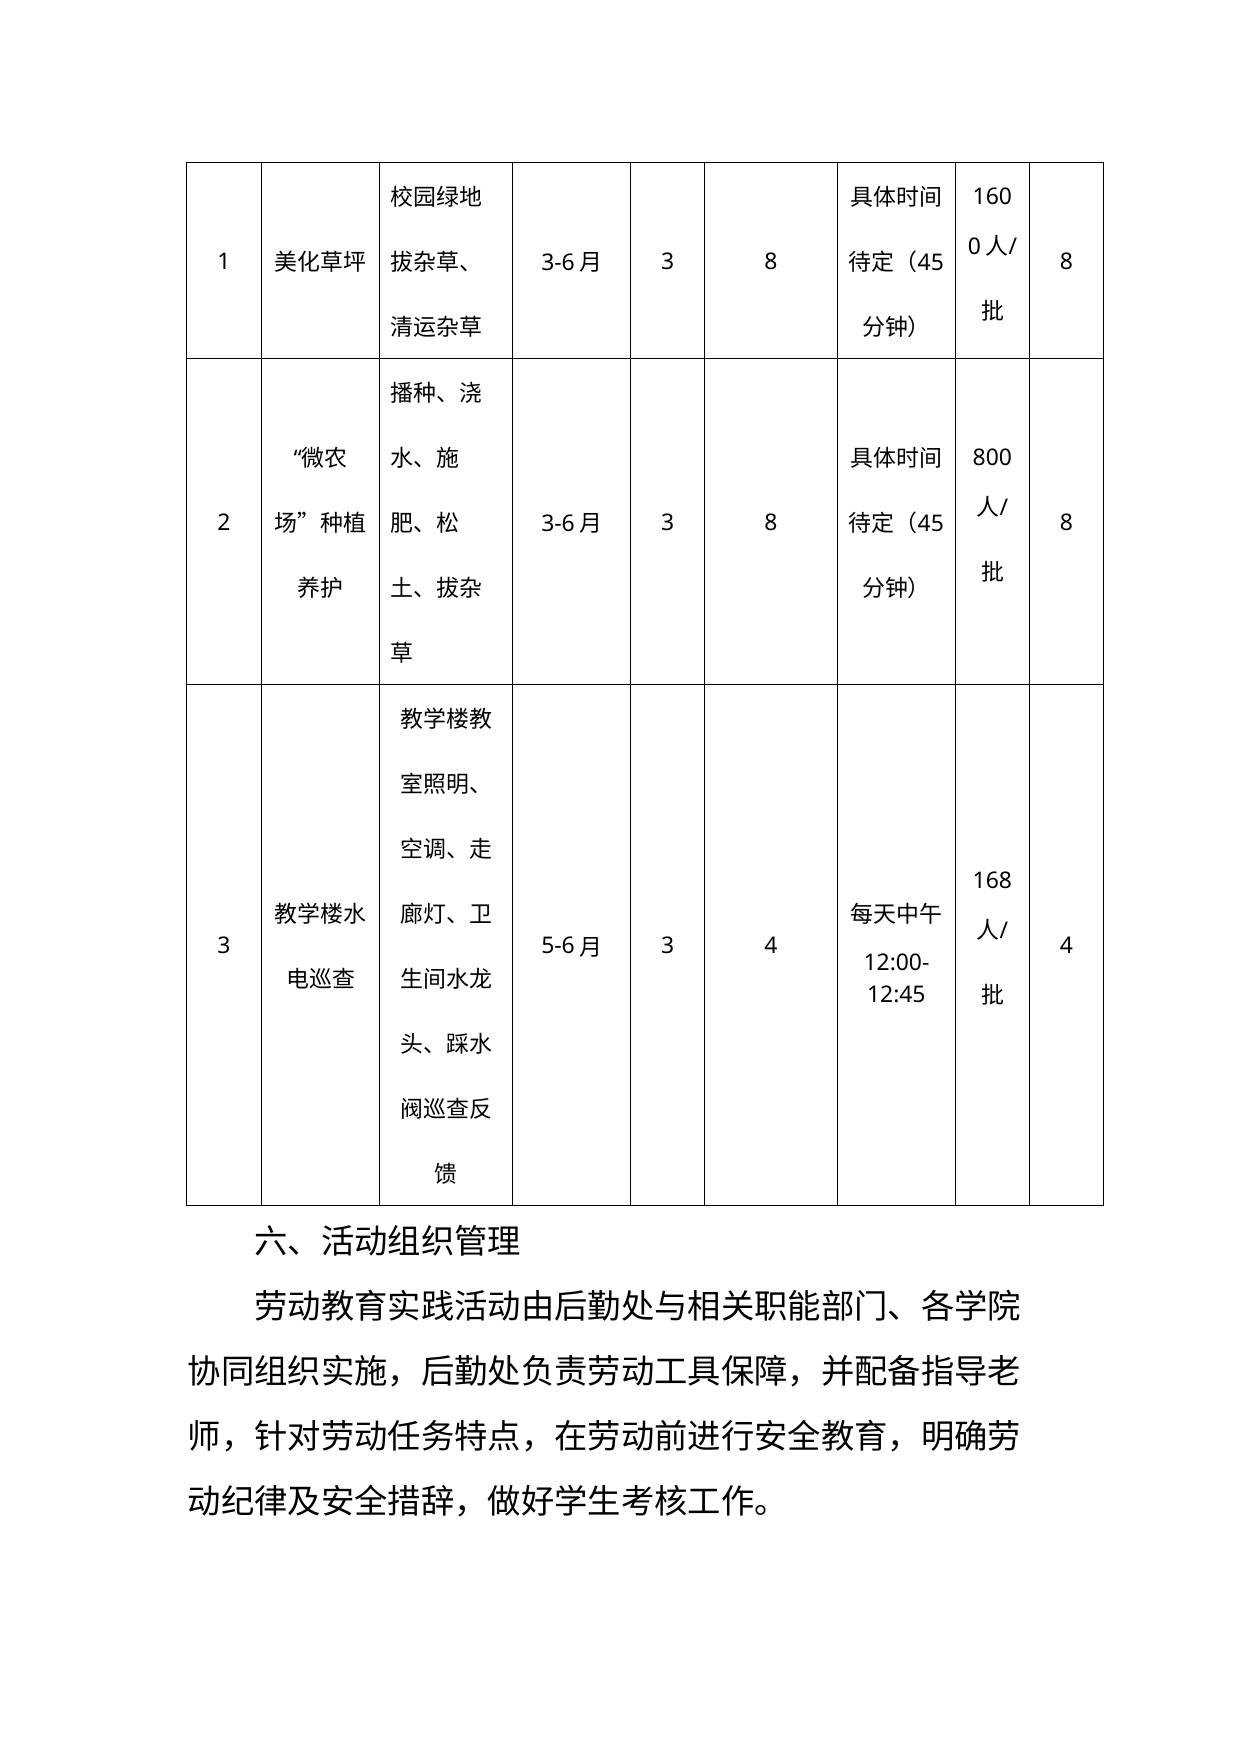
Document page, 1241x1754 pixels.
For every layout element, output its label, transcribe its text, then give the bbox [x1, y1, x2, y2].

table_cell 5-6月 [513, 685, 630, 1205]
table_cell 3 [187, 685, 261, 1205]
table_cell 8 [1030, 359, 1103, 684]
table_cell 教学楼水电巡查 [262, 685, 379, 1205]
table_cell 8 [705, 359, 837, 684]
table_cell “微农场”种植养护 [262, 359, 379, 684]
table_cell 教学楼教室照明、空调、走廊灯、卫生间水龙头、踩水阀巡查反馈 [380, 685, 512, 1205]
table_cell 168人/批 [956, 685, 1029, 1205]
table_cell 3-6月 [513, 163, 630, 358]
text 六、活动组织管理 [187, 1206, 1053, 1271]
table_cell 1 [187, 163, 261, 358]
table_cell 3 [631, 685, 704, 1205]
table_cell 800人/批 [956, 359, 1029, 684]
text 劳动教育实践活动由后勤处与相关职能部门、各学院协同组织实施，后勤处负责劳动工具保障，并配备指导老师，针对劳动任务特点，在劳动前进行安全教育，明确劳动纪律及安全措辞，做好学生考核工作。 [187, 1271, 1053, 1531]
table_cell 具体时间待定（45分钟） [838, 163, 955, 358]
table_cell 3 [631, 163, 704, 358]
table_cell 8 [705, 163, 837, 358]
table_cell 8 [1030, 163, 1103, 358]
table_cell 4 [1030, 685, 1103, 1205]
table_cell 美化草坪 [262, 163, 379, 358]
table_cell 4 [705, 685, 837, 1205]
table_cell 3-6月 [513, 359, 630, 684]
table_cell 每天中午12:00- 12:45 [838, 685, 955, 1205]
table_cell 3 [631, 359, 704, 684]
table_cell 校园绿地拔杂草、清运杂草 [380, 163, 512, 358]
table_cell 播种、浇水、施肥、松土、拔杂草 [380, 359, 512, 684]
table_cell 具体时间待定（45分钟） [838, 359, 955, 684]
table_cell 1600人/批 [956, 163, 1029, 358]
table_cell 2 [187, 359, 261, 684]
